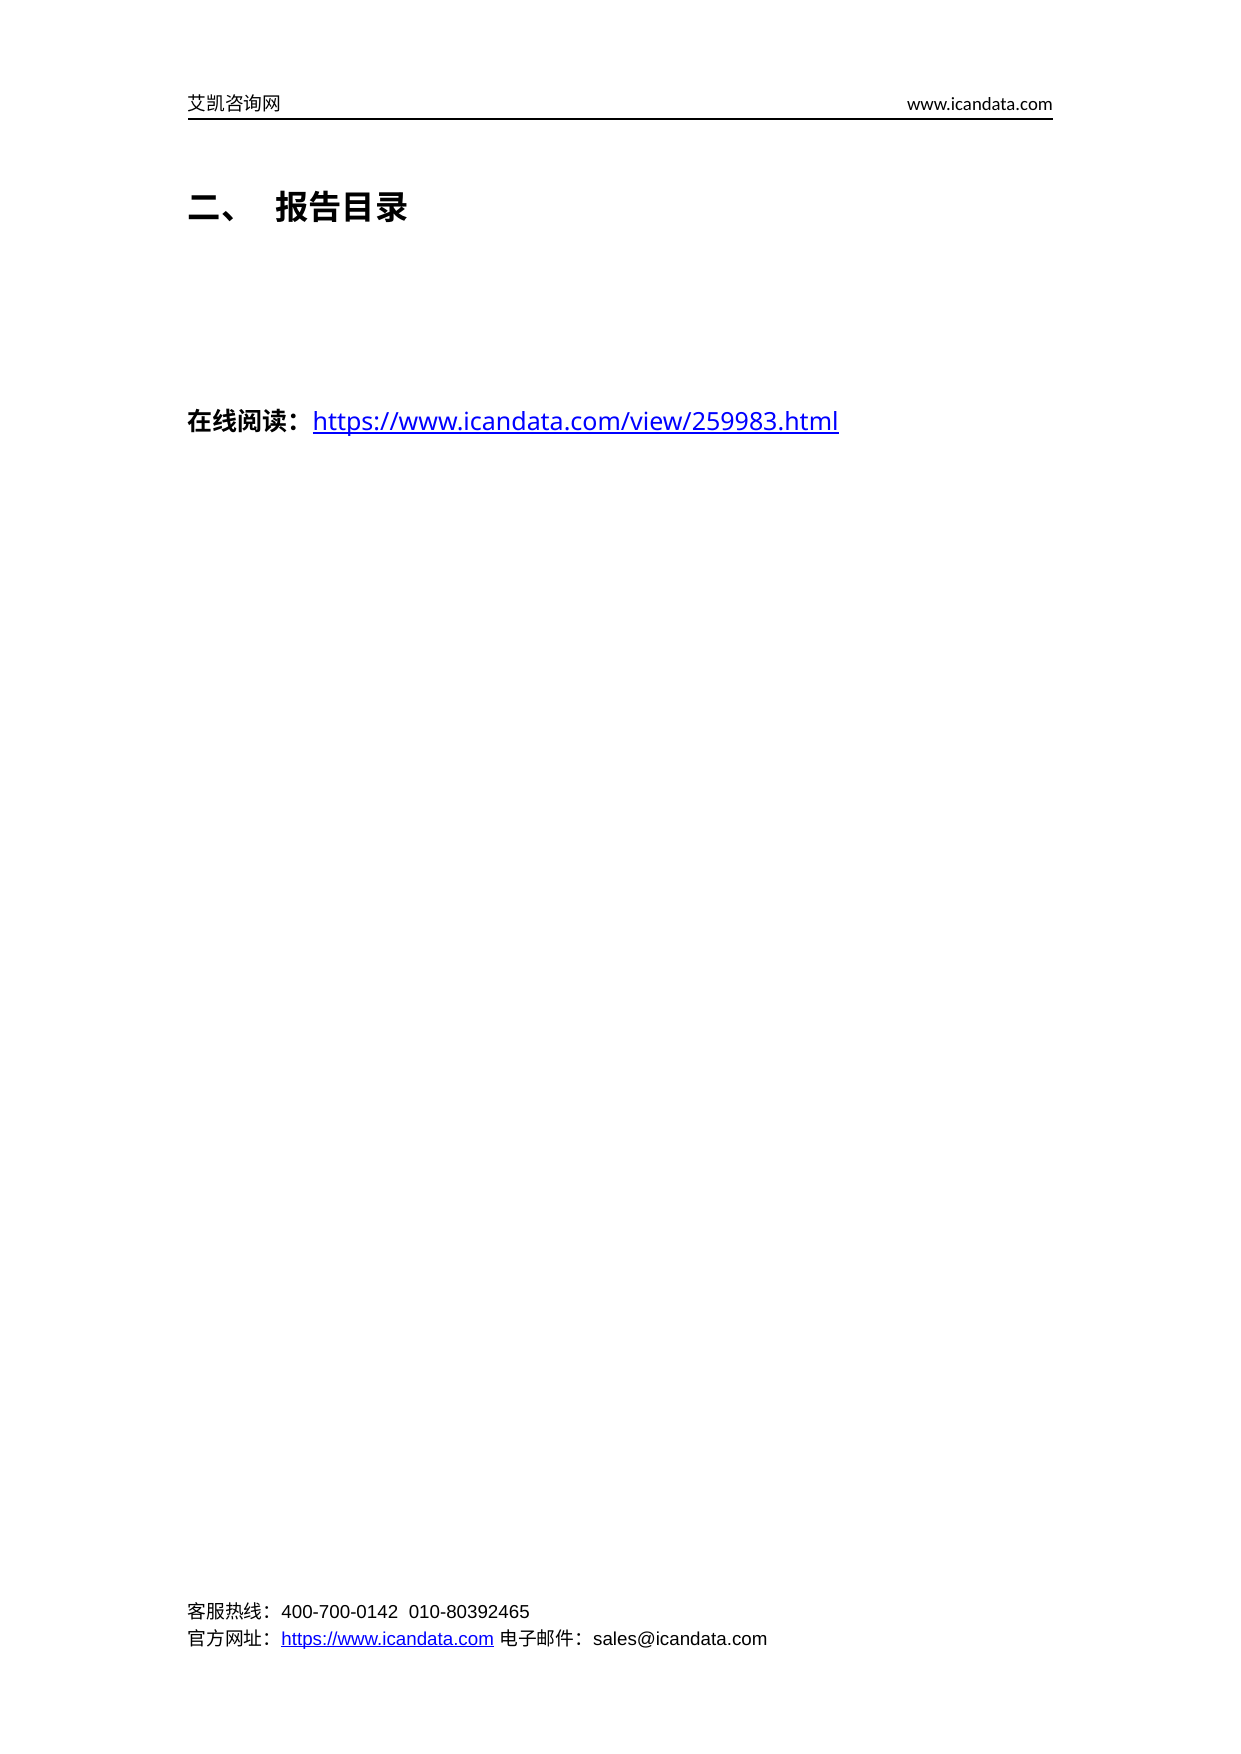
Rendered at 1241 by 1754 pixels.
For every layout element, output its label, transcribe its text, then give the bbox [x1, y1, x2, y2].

subtitle 报告目录 [187, 172, 1053, 237]
text 在线阅读：https://www.icandata.com/view/259983.html [187, 387, 1053, 452]
